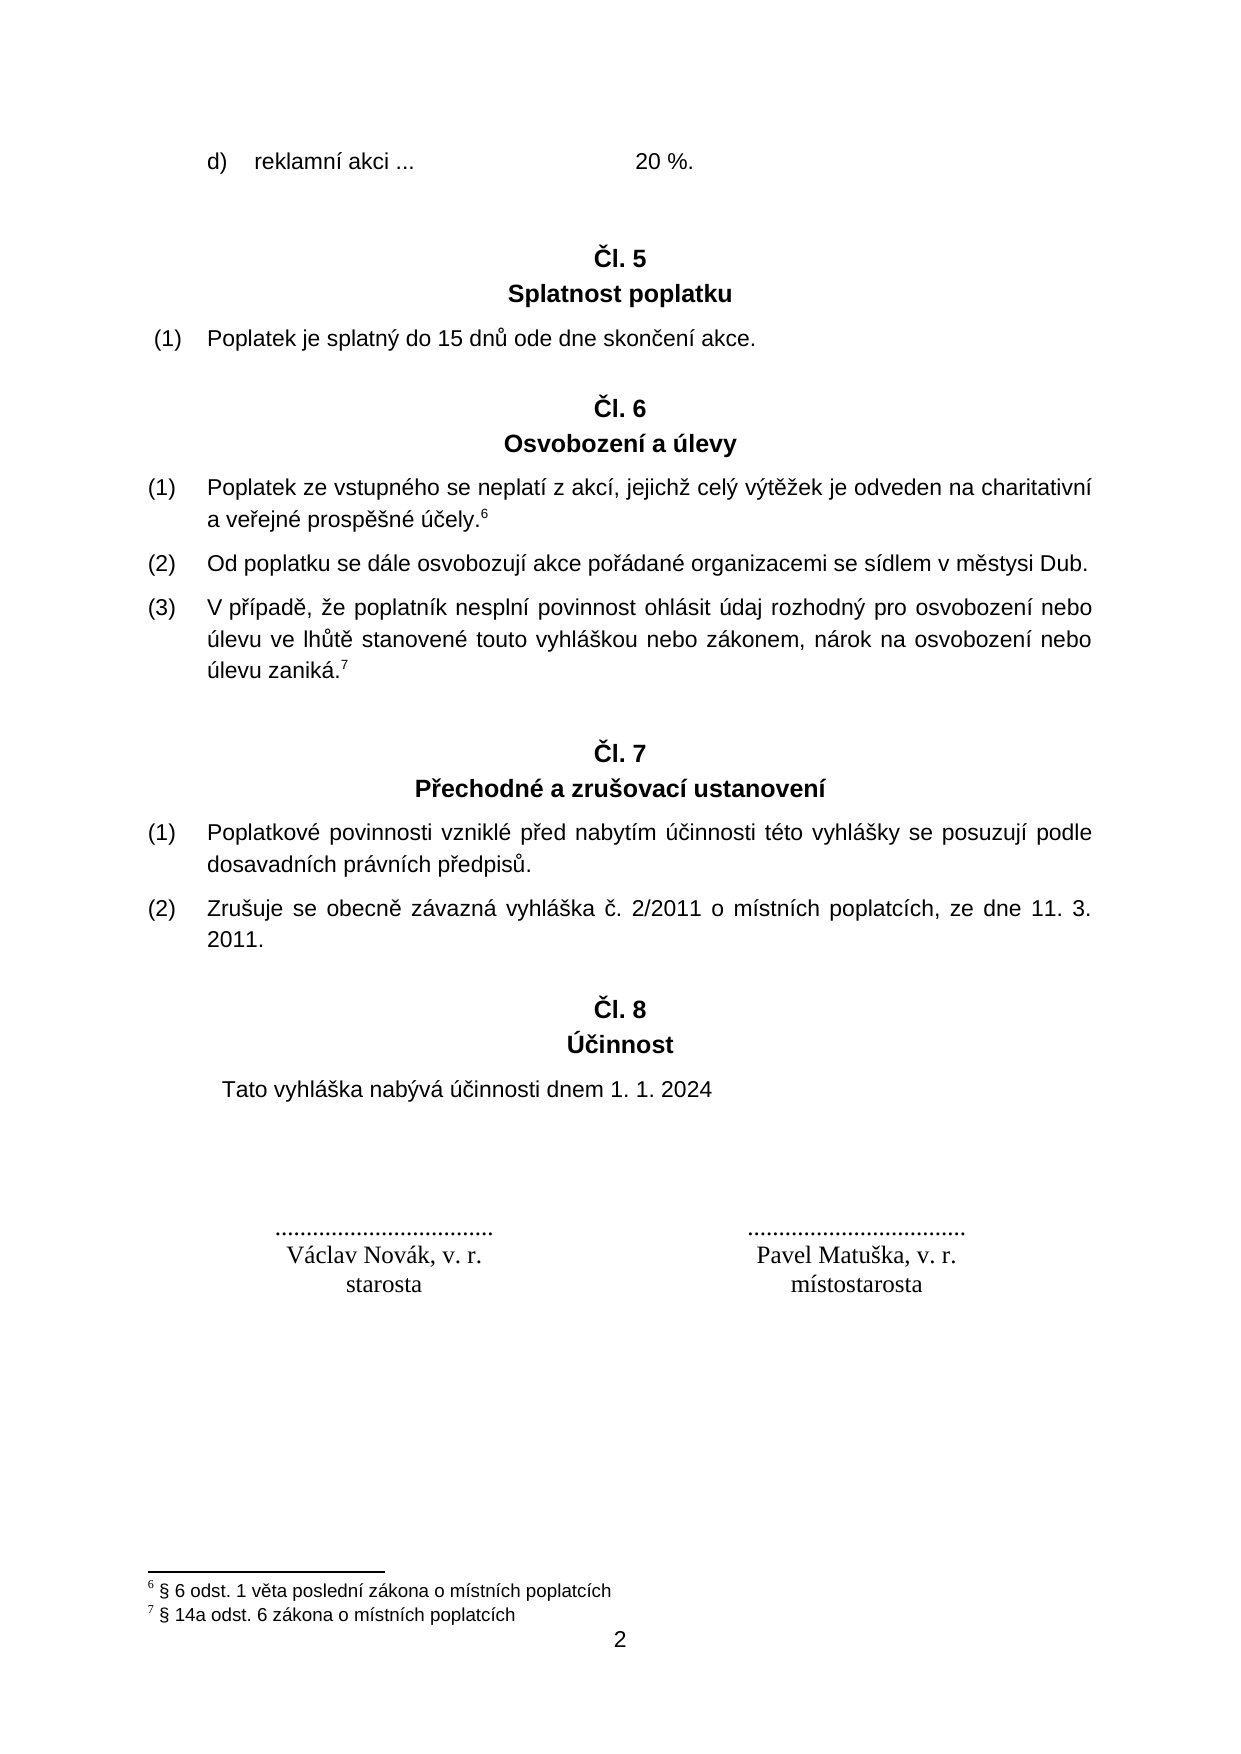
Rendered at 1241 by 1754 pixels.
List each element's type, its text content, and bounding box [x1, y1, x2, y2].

text Čl. 8 [148, 995, 1092, 1024]
text Splatnost poplatku [148, 279, 1092, 308]
text Účinnost [148, 1030, 1092, 1059]
list V případě, že poplatník nesplní povinnost ohlásit údaj rozhodný pro osvobození nebo úlevu ve lhůtě stanovené touto vyhláškou nebo zákonem, nárok na osvobození nebo úlevu zaniká. [148, 594, 1092, 683]
text Čl. 6 [148, 394, 1092, 423]
text Tato vyhláška nabývá účinnosti dnem 1. 1. 2024 [148, 1076, 1092, 1102]
text ................................... ................................... [148, 1212, 1092, 1240]
list Zrušuje se obecně závazná vyhláška č. 2/2011 o místních poplatcích, ze dne 11. 3. 2011. [148, 895, 1092, 953]
text Osvobození a úlevy [148, 429, 1092, 458]
text Čl. 5 [148, 244, 1092, 273]
list reklamní akci ... 20 %. [207, 148, 1092, 174]
list Od poplatku se dále osvobozují akce pořádané organizacemi se sídlem v městysi Dub. [148, 550, 1092, 576]
list Poplatek je splatný do 15 dnů ode dne skončení akce. [154, 325, 1092, 351]
text Čl. 7 [148, 739, 1092, 767]
list Poplatek ze vstupného se neplatí z akcí, jejichž celý výtěžek je odveden na charitativní a veřejné prospěšné účely. [148, 474, 1092, 532]
text starosta místostarosta [148, 1269, 1092, 1298]
text Přechodné a zrušovací ustanovení [148, 774, 1092, 802]
list Poplatkové povinnosti vzniklé před nabytím účinnosti této vyhlášky se posuzují podle dosavadních právních předpisů. [148, 819, 1092, 877]
text Václav Novák, v. r. Pavel Matuška, v. r. [148, 1240, 1092, 1269]
